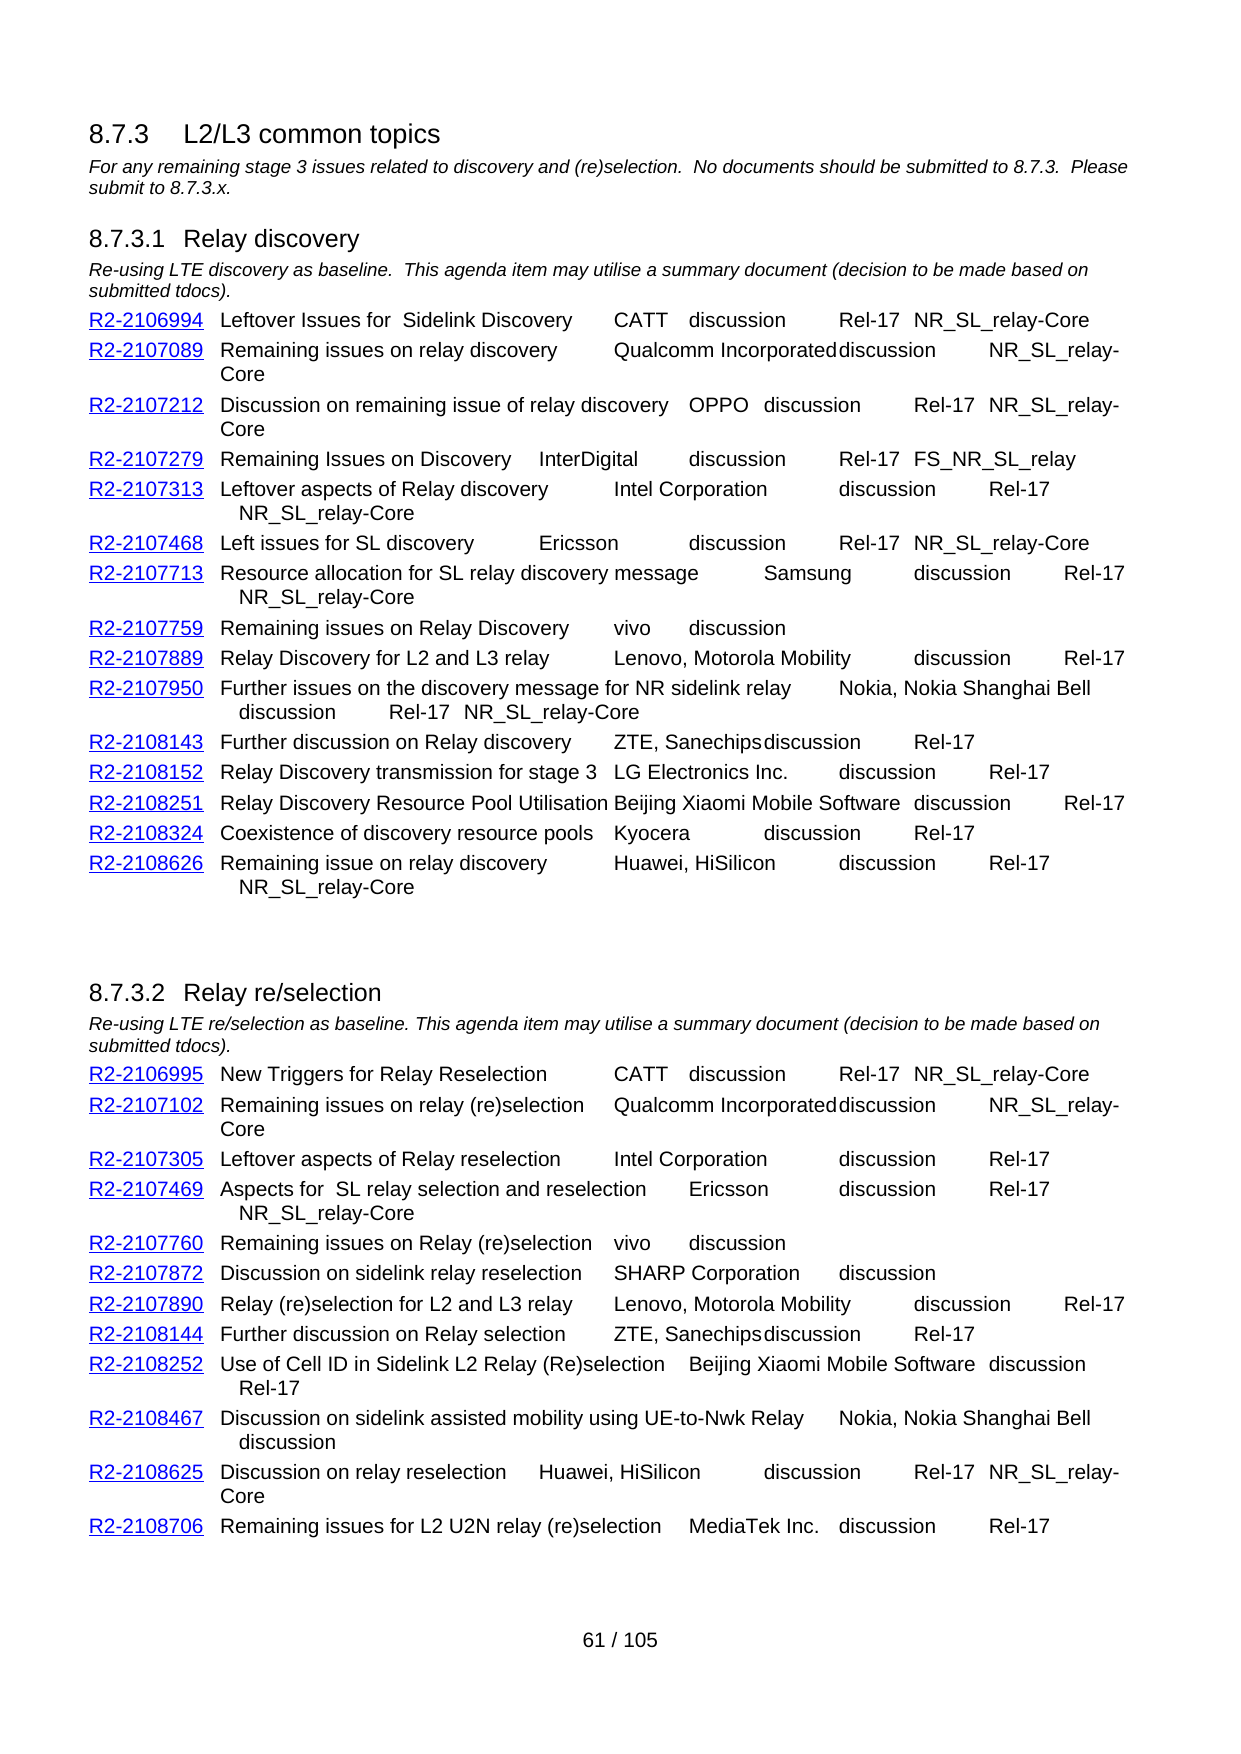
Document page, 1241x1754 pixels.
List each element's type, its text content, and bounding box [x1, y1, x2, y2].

title R2-2108626 Remaining issue on relay discovery Huawei, HiSilicon discussion Rel-17 NR_SL_relay-Core [89, 851, 1152, 899]
title R2-2107212 Discussion on remaining issue of relay discovery OPPO discussion Rel-17 NR_SL_relay-Core [89, 392, 1152, 440]
title R2-2107305 Leftover aspects of Relay reselection Intel Corporation discussion Rel-17 [89, 1147, 1152, 1171]
subtitle 8.7.3.2 Relay re/selection [89, 978, 1152, 1007]
title R2-2107872 Discussion on sidelink relay reselection SHARP Corporation discussion [89, 1261, 1152, 1285]
title R2-2108143 Further discussion on Relay discovery ZTE, Sanechips discussion Rel-17 [89, 730, 1152, 754]
title R2-2107102 Remaining issues on relay (re)selection Qualcomm Incorporated discussion NR_SL_relay-Core [89, 1092, 1152, 1140]
text Re-using LTE re/selection as baseline. This agenda item may utilise a summary document (decision to be made based on submitted tdocs). [89, 1013, 1152, 1056]
title R2-2107890 Relay (re)selection for L2 and L3 relay Lenovo, Motorola Mobility discussion Rel-17 [89, 1291, 1152, 1315]
title R2-2108252 Use of Cell ID in Sidelink L2 Relay (Re)selection Beijing Xiaomi Mobile Software discussion Rel-17 [89, 1352, 1152, 1400]
title R2-2107760 Remaining issues on Relay (re)selection vivo discussion [89, 1231, 1152, 1255]
title R2-2108144 Further discussion on Relay selection ZTE, Sanechips discussion Rel-17 [89, 1322, 1152, 1346]
text Re-using LTE discovery as baseline. This agenda item may utilise a summary document (decision to be made based on submitted tdocs). [89, 259, 1152, 302]
title R2-2107759 Remaining issues on Relay Discovery vivo discussion [89, 615, 1152, 639]
title R2-2107889 Relay Discovery for L2 and L3 relay Lenovo, Motorola Mobility discussion Rel-17 [89, 646, 1152, 669]
title R2-2107468 Left issues for SL discovery Ericsson discussion Rel-17 NR_SL_relay-Core [89, 531, 1152, 555]
title R2-2106995 New Triggers for Relay Reselection CATT discussion Rel-17 NR_SL_relay-Core [89, 1062, 1152, 1086]
title R2-2107089 Remaining issues on relay discovery Qualcomm Incorporated discussion NR_SL_relay-Core [89, 338, 1152, 386]
title R2-2107469 Aspects for SL relay selection and reselection Ericsson discussion Rel-17 NR_SL_relay-Core [89, 1177, 1152, 1225]
title R2-2108251 Relay Discovery Resource Pool Utilisation Beijing Xiaomi Mobile Software discussion Rel-17 [89, 790, 1152, 814]
subtitle 8.7.3 L2/L3 common topics [89, 118, 1152, 149]
title R2-2108152 Relay Discovery transmission for stage 3 LG Electronics Inc. discussion Rel-17 [89, 760, 1152, 784]
subtitle 8.7.3.1 Relay discovery [89, 224, 1152, 252]
title R2-2106994 Leftover Issues for Sidelink Discovery CATT discussion Rel-17 NR_SL_relay-Core [89, 308, 1152, 332]
title R2-2107279 Remaining Issues on Discovery InterDigital discussion Rel-17 FS_NR_SL_relay [89, 447, 1152, 471]
text For any remaining stage 3 issues related to discovery and (re)selection. No documents should be submitted to 8.7.3. Please submit to 8.7.3.x. [89, 156, 1152, 199]
title R2-2107950 Further issues on the discovery message for NR sidelink relay Nokia, Nokia Shanghai Bell discussion Rel-17 NR_SL_relay-Core [89, 676, 1152, 724]
title R2-2107313 Leftover aspects of Relay discovery Intel Corporation discussion Rel-17 NR_SL_relay-Core [89, 477, 1152, 525]
title R2-2107713 Resource allocation for SL relay discovery message Samsung discussion Rel-17 NR_SL_relay-Core [89, 561, 1152, 609]
title R2-2108625 Discussion on relay reselection Huawei, HiSilicon discussion Rel-17 NR_SL_relay-Core [89, 1460, 1152, 1508]
title R2-2108467 Discussion on sidelink assisted mobility using UE-to-Nwk Relay Nokia, Nokia Shanghai Bell discussion [89, 1406, 1152, 1454]
title R2-2108706 Remaining issues for L2 U2N relay (re)selection MediaTek Inc. discussion Rel-17 [89, 1514, 1152, 1538]
title R2-2108324 Coexistence of discovery resource pools Kyocera discussion Rel-17 [89, 821, 1152, 844]
